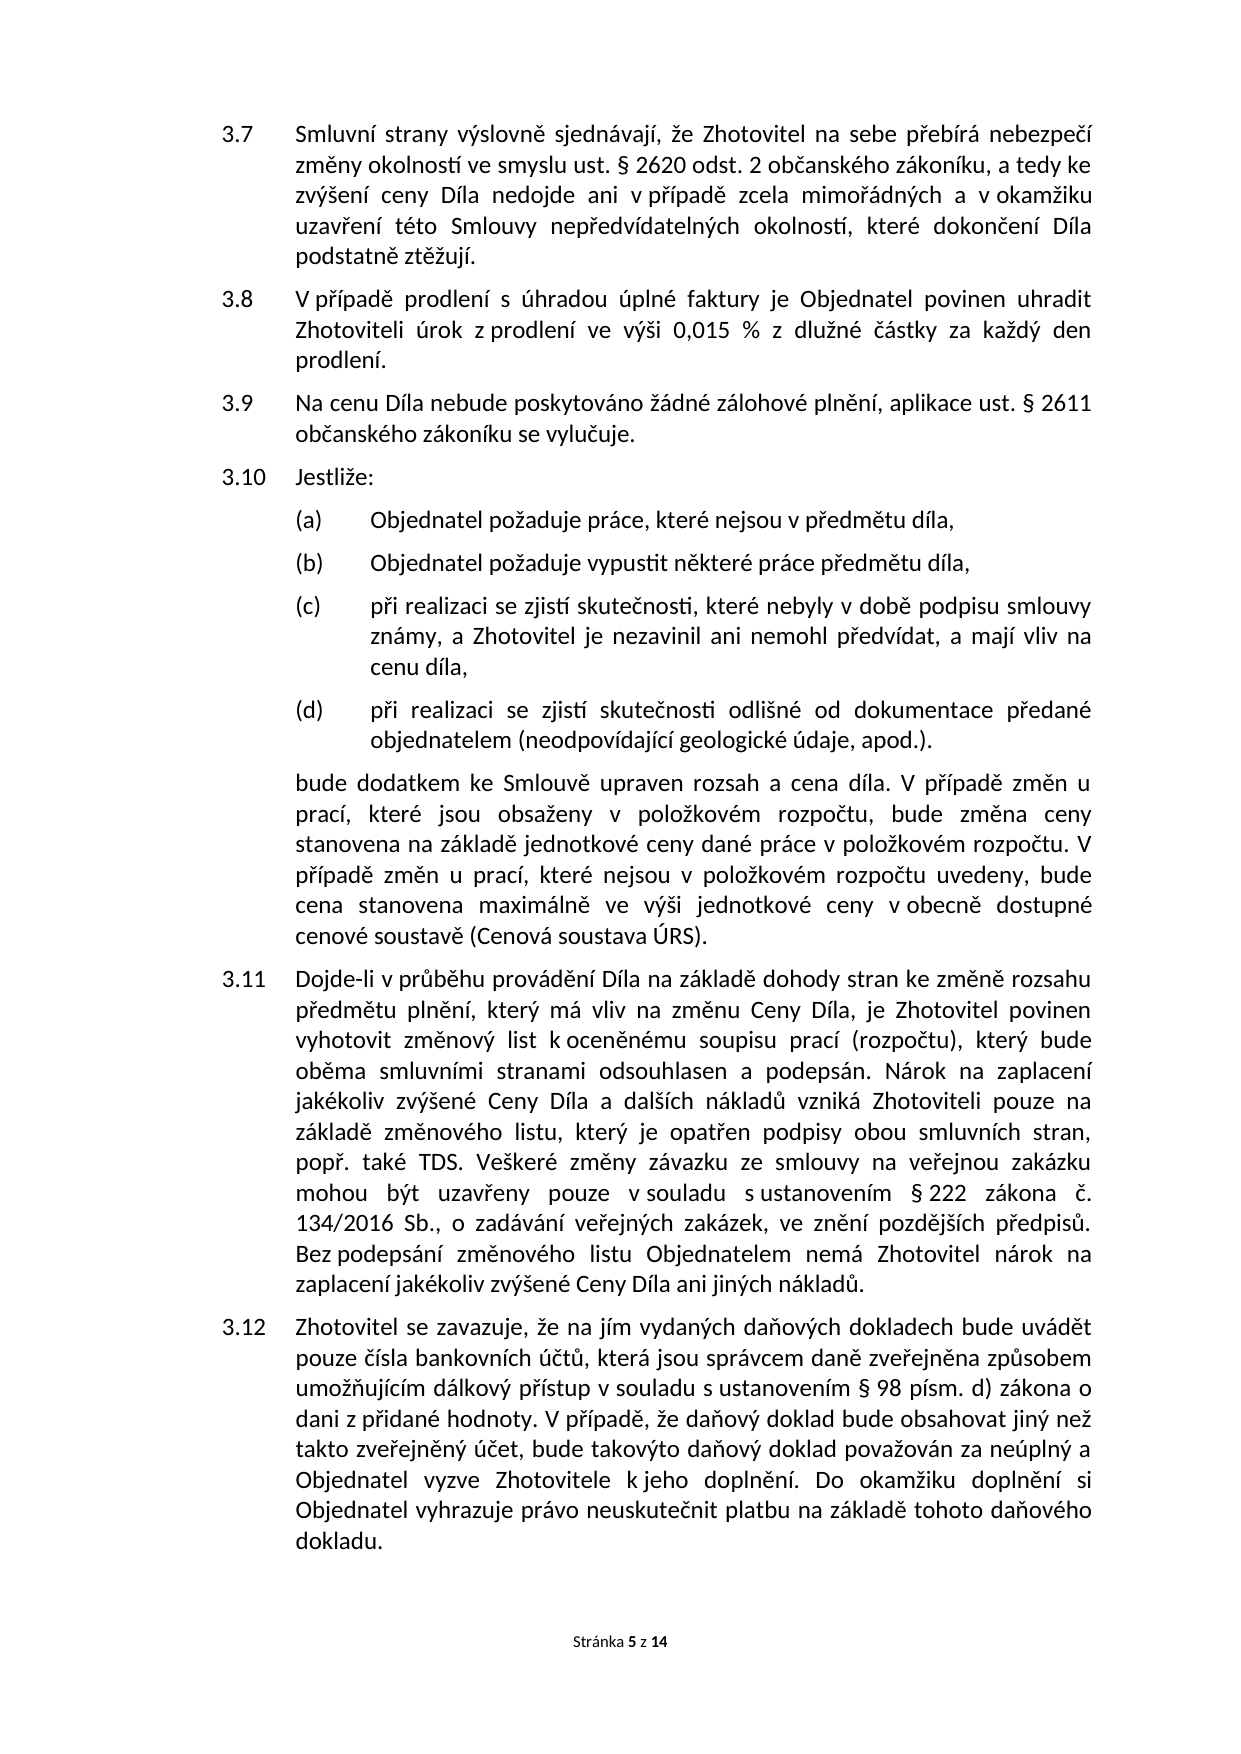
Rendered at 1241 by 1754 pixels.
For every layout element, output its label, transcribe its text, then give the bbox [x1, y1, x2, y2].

list při realizaci se zjistí skutečnosti, které nebyly v době podpisu smlouvy známy, a Zhotovitel je nezavinil ani nemohl předvídat, a mají vliv na cenu díla, [295, 590, 1093, 682]
list bude dodatkem ke Smlouvě upraven rozsah a cena díla. V případě změn u prací, které jsou obsaženy v položkovém rozpočtu, bude změna ceny stanovena na základě jednotkové ceny dané práce v položkovém rozpočtu. V případě změn u prací, které nejsou v položkovém rozpočtu uvedeny, bude cena stanovena maximálně ve výši jednotkové ceny v obecně dostupné cenové soustavě (Cenová soustava ÚRS). [295, 768, 1093, 951]
list Objednatel požaduje vypustit některé práce předmětu díla, [295, 547, 1093, 577]
text Jestliže: [221, 461, 1093, 491]
text Smluvní strany výslovně sjednávají, že Zhotovitel na sebe přebírá nebezpečí změny okolností ve smyslu ust. § 2620 odst. 2 občanského zákoníku, a tedy ke zvýšení ceny Díla nedojde ani v případě zcela mimořádných a v okamžiku uzavření této Smlouvy nepředvídatelných okolností, které dokončení Díla podstatně ztěžují. [221, 118, 1093, 271]
text Na cenu Díla nebude poskytováno žádné zálohové plnění, aplikace ust. § 2611 občanského zákoníku se vylučuje. [221, 387, 1093, 448]
list Objednatel požaduje práce, které nejsou v předmětu díla, [295, 504, 1093, 534]
text Dojde-li v průběhu provádění Díla na základě dohody stran ke změně rozsahu předmětu plnění, který má vliv na změnu Ceny Díla, je Zhotovitel povinen vyhotovit změnový list k oceněnému soupisu prací (rozpočtu), který bude oběma smluvními stranami odsouhlasen a podepsán. Nárok na zaplacení jakékoliv zvýšené Ceny Díla a dalších nákladů vzniká Zhotoviteli pouze na základě změnového listu, který je opatřen podpisy obou smluvních stran, popř. také TDS. Veškeré změny závazku ze smlouvy na veřejnou zakázku mohou být uzavřeny pouze v souladu s ustanovením § 222 zákona č. 134/2016 Sb., o zadávání veřejných zakázek, ve znění pozdějších předpisů. Bez podepsání změnového listu Objednatelem nemá Zhotovitel nárok na zaplacení jakékoliv zvýšené Ceny Díla ani jiných nákladů. [222, 963, 1093, 1299]
text V případě prodlení s úhradou úplné faktury je Objednatel povinen uhradit Zhotoviteli úrok z prodlení ve výši 0,015 % z dlužné částky za každý den prodlení. [221, 283, 1093, 375]
list při realizaci se zjistí skutečnosti odlišné od dokumentace předané objednatelem (neodpovídající geologické údaje, apod.). [295, 694, 1093, 755]
text Zhotovitel se zavazuje, že na jím vydaných daňových dokladech bude uvádět pouze čísla bankovních účtů, která jsou správcem daně zveřejněna způsobem umožňujícím dálkový přístup v souladu s ustanovením § 98 písm. d) zákona o dani z přidané hodnoty. V případě, že daňový doklad bude obsahovat jiný než takto zveřejněný účet, bude takovýto daňový doklad považován za neúplný a Objednatel vyzve Zhotovitele k jeho doplnění. Do okamžiku doplnění si Objednatel vyhrazuje právo neuskutečnit platbu na základě tohoto daňového dokladu. [222, 1311, 1093, 1556]
